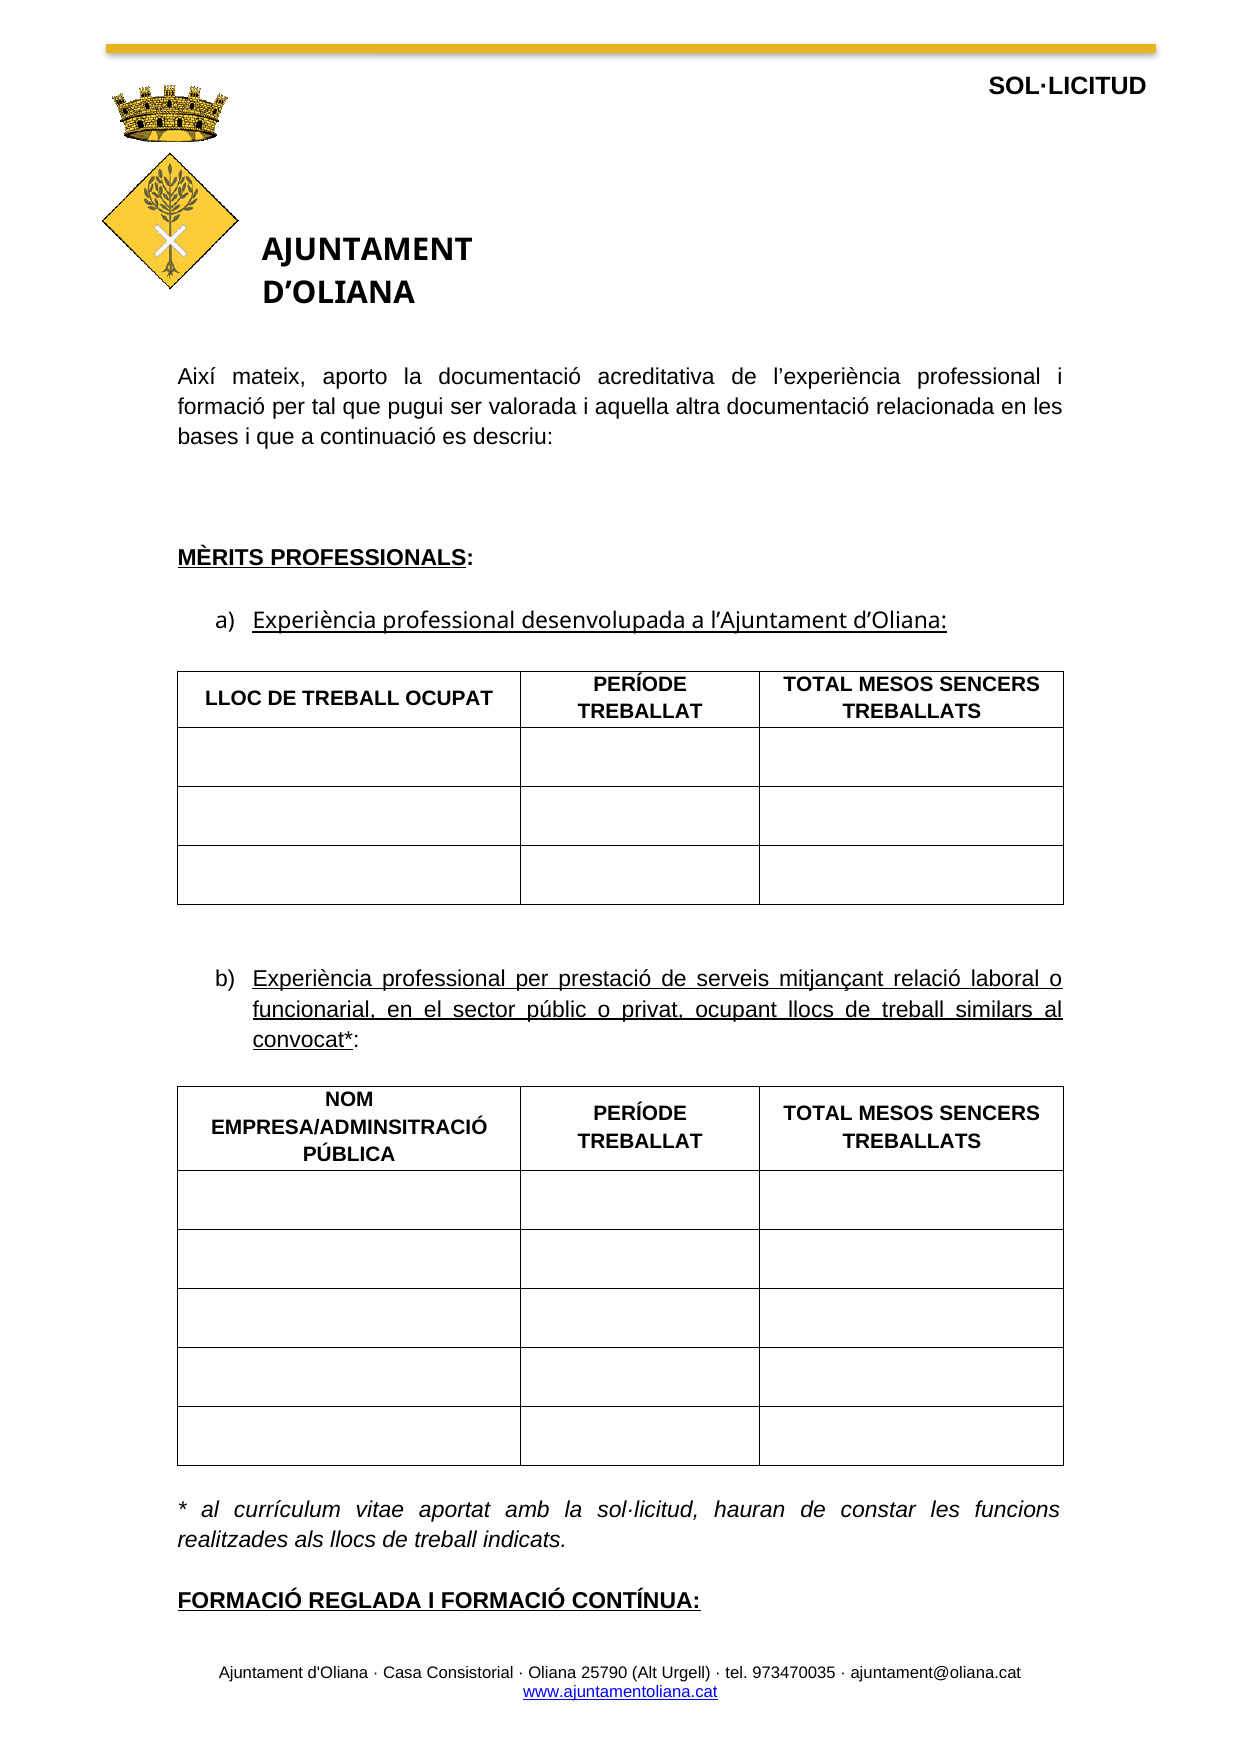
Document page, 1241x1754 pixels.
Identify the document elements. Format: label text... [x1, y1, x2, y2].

table_header TOTAL MESOS SENCERS TREBALLATS [760, 1087, 1063, 1170]
table_header NOM EMPRESA/ADMINSITRACIÓ PÚBLICA [178, 1087, 520, 1170]
table_cell [760, 846, 1063, 904]
table_cell [521, 1171, 759, 1229]
table_cell [178, 728, 520, 786]
table_cell [521, 1289, 759, 1347]
table_header PERÍODE TREBALLAT [521, 672, 759, 727]
table_cell [760, 1348, 1063, 1406]
table_cell [178, 1348, 520, 1406]
table_cell [178, 1171, 520, 1229]
text Així mateix, aporto la documentació acreditativa de l’experiència professional i formació per tal que pugui ser valorada i aquella altra documentació relacionada en les bases i que a continuació es descriu: [177, 363, 1063, 449]
table_cell [760, 787, 1063, 845]
table_cell [760, 1230, 1063, 1288]
list Experiència professional per prestació de serveis mitjançant relació laboral o funcionarial, en el sector públic o privat, ocupant llocs de treball similars al convocat*: [215, 965, 1063, 1052]
table_header PERÍODE TREBALLAT [521, 1087, 759, 1170]
table_cell [521, 728, 759, 786]
table_cell [760, 1171, 1063, 1229]
table_cell [178, 1230, 520, 1288]
table_cell [178, 787, 520, 845]
list Experiència professional desenvolupada a l’Ajuntament d’Oliana: [215, 604, 1063, 636]
table_cell [521, 787, 759, 845]
table_cell [178, 1289, 520, 1347]
text MÈRITS PROFESSIONALS: [177, 544, 1063, 570]
table_header LLOC DE TREBALL OCUPAT [178, 672, 520, 727]
table_cell [760, 728, 1063, 786]
table_cell [760, 1289, 1063, 1347]
text FORMACIÓ REGLADA I FORMACIÓ CONTÍNUA: [177, 1587, 1063, 1613]
text * al currículum vitae aportat amb la sol·licitud, hauran de constar les funcions realitzades als llocs de treball indicats. [177, 1496, 1063, 1553]
picture [100, 82, 239, 293]
table_cell [178, 1407, 520, 1465]
table_cell [521, 846, 759, 904]
table_cell [521, 1230, 759, 1288]
table_cell [760, 1407, 1063, 1465]
table_cell [521, 1407, 759, 1465]
table_cell [178, 846, 520, 904]
table_cell [521, 1348, 759, 1406]
table_header TOTAL MESOS SENCERS TREBALLATS [760, 672, 1063, 727]
